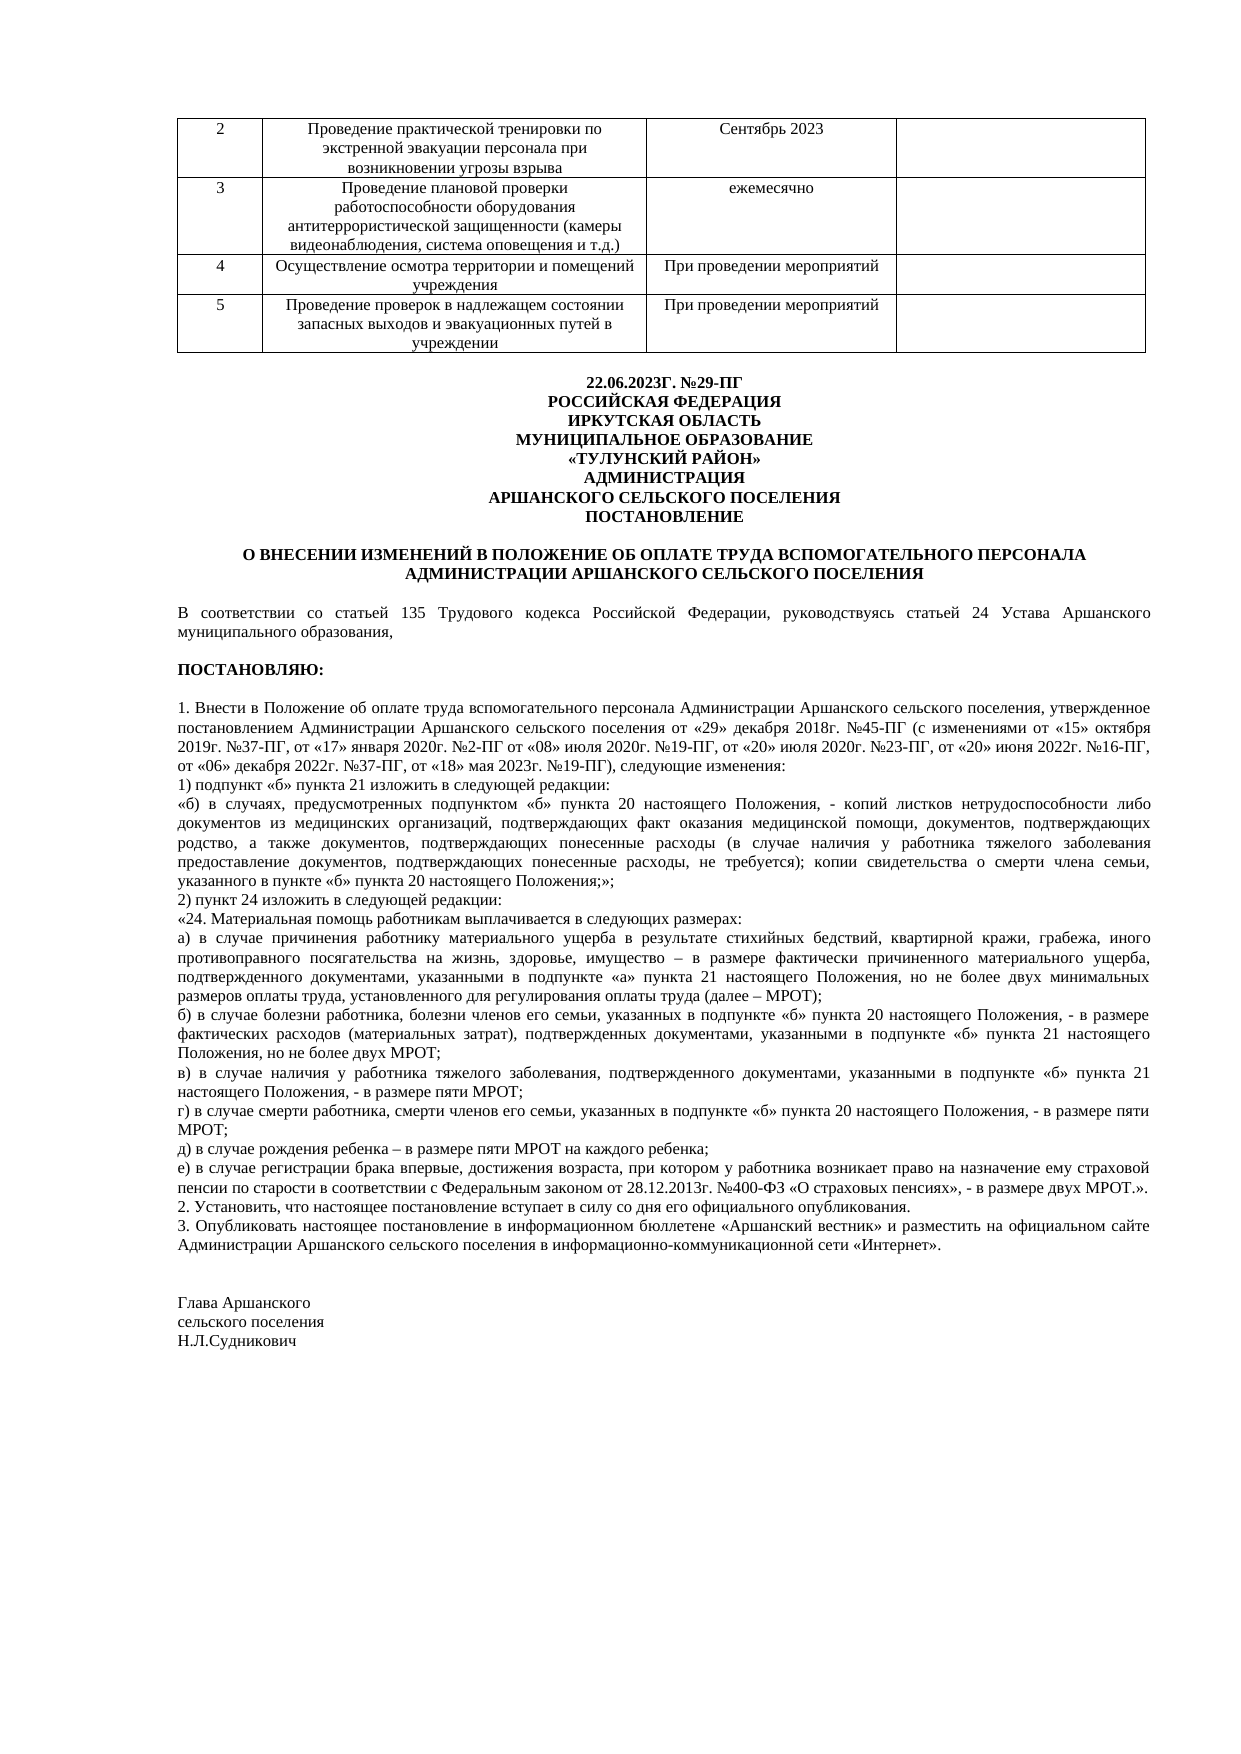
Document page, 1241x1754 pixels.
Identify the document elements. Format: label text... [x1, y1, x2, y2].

table_cell При проведении мероприятий [647, 255, 896, 294]
text е) в случае регистрации брака впервые, достижения возраста, при котором у работника возникает право на назначение ему страховой пенсии по старости в соответствии с Федеральным законом от 28.12.2013г. №400-ФЗ «О страховых пенсиях», - в размере двух МРОТ.». [177, 1158, 1152, 1197]
text 22.06.2023Г. №29-ПГ [177, 372, 1152, 392]
table_cell Проведение проверок в надлежащем состоянии запасных выходов и эвакуационных путей в учреждении [263, 295, 646, 352]
text ПОСТАНОВЛЕНИЕ [177, 507, 1152, 526]
text Н.Л.Судникович [177, 1331, 1152, 1350]
table_cell 2 [178, 119, 262, 177]
text д) в случае рождения ребенка – в размере пяти МРОТ на каждого ребенка; [177, 1139, 1152, 1158]
text МУНИЦИПАЛЬНОЕ ОБРАЗОВАНИЕ [177, 430, 1152, 449]
text О ВНЕСЕНИИ ИЗМЕНЕНИЙ В ПОЛОЖЕНИЕ ОБ ОПЛАТЕ ТРУДА ВСПОМОГАТЕЛЬНОГО ПЕРСОНАЛА АДМИНИСТРАЦИИ АРШАНСКОГО СЕЛЬСКОГО ПОСЕЛЕНИЯ [177, 545, 1152, 583]
table_cell 3 [178, 178, 262, 254]
table_cell Проведение практической тренировки по экстренной эвакуации персонала при возникновении угрозы взрыва [263, 119, 646, 177]
table_cell ежемесячно [647, 178, 896, 254]
text «24. Материальная помощь работникам выплачивается в следующих размерах: [177, 909, 1152, 928]
text 2) пункт 24 изложить в следующей редакции: [177, 890, 1152, 909]
table_cell Сентябрь 2023 [647, 119, 896, 177]
table_cell 4 [178, 255, 262, 294]
text г) в случае смерти работника, смерти членов его семьи, указанных в подпункте «б» пункта 20 настоящего Положения, - в размере пяти МРОТ; [177, 1101, 1152, 1139]
table_cell [897, 295, 1145, 352]
text в) в случае наличия у работника тяжелого заболевания, подтвержденного документами, указанными в подпункте «б» пункта 21 настоящего Положения, - в размере пяти МРОТ; [177, 1062, 1152, 1101]
table_cell При проведении мероприятий [647, 295, 896, 352]
table_cell Осуществление осмотра территории и помещений учреждения [263, 255, 646, 294]
table_cell [897, 119, 1145, 177]
text 3. Опубликовать настоящее постановление в информационном бюллетене «Аршанский вестник» и разместить на официальном сайте Администрации Аршанского сельского поселения в информационно-коммуникационной сети «Интернет». [177, 1216, 1152, 1254]
table_cell [897, 178, 1145, 254]
text АРШАНСКОГО СЕЛЬСКОГО ПОСЕЛЕНИЯ [177, 487, 1152, 507]
table_cell [897, 255, 1145, 294]
table_cell Проведение плановой проверки работоспособности оборудования антитеррористической защищенности (камеры видеонаблюдения, система оповещения и т.д.) [263, 178, 646, 254]
text В соответствии со статьей 135 Трудового кодекса Российской Федерации, руководствуясь статьей 24 Устава Аршанского муниципального образования, [177, 602, 1152, 641]
text АДМИНИСТРАЦИЯ [177, 468, 1152, 487]
text ПОСТАНОВЛЯЮ: [177, 660, 1152, 679]
text «ТУЛУНСКИЙ РАЙОН» [177, 449, 1152, 468]
table_cell 5 [178, 295, 262, 352]
text 1. Внести в Положение об оплате труда вспомогательного персонала Администрации Аршанского сельского поселения, утвержденное постановлением Администрации Аршанского сельского поселения от «29» декабря 2018г. №45-ПГ (с изменениями от «15» октября 2019г. №37-ПГ, от «17» января 2020г. №2-ПГ от «08» июля 2020г. №19-ПГ, от «20» июля 2020г. №23-ПГ, от «20» июня 2022г. №16-ПГ, от «06» декабря 2022г. №37-ПГ, от «18» мая 2023г. №19-ПГ), следующие изменения: [177, 698, 1152, 775]
text РОССИЙСКАЯ ФЕДЕРАЦИЯ [177, 392, 1152, 411]
text «б) в случаях, предусмотренных подпунктом «б» пункта 20 настоящего Положения, - копий листков нетрудоспособности либо документов из медицинских организаций, подтверждающих факт оказания медицинской помощи, документов, подтверждающих родство, а также документов, подтверждающих понесенные расходы (в случае наличия у работника тяжелого заболевания предоставление документов, подтверждающих понесенные расходы, не требуется); копии свидетельства о смерти члена семьи, указанного в пункте «б» пункта 20 настоящего Положения;»; [177, 794, 1152, 890]
text 1) подпункт «б» пункта 21 изложить в следующей редакции: [177, 775, 1152, 794]
text б) в случае болезни работника, болезни членов его семьи, указанных в подпункте «б» пункта 20 настоящего Положения, - в размере фактических расходов (материальных затрат), подтвержденных документами, указанными в подпункте «б» пункта 21 настоящего Положения, но не более двух МРОТ; [177, 1005, 1152, 1062]
text Глава Аршанского [177, 1292, 1152, 1312]
text сельского поселения [177, 1312, 1152, 1331]
text ИРКУТСКАЯ ОБЛАСТЬ [177, 411, 1152, 430]
text 2. Установить, что настоящее постановление вступает в силу со дня его официального опубликования. [177, 1197, 1152, 1216]
text а) в случае причинения работнику материального ущерба в результате стихийных бедствий, квартирной кражи, грабежа, иного противоправного посягательства на жизнь, здоровье, имущество – в размере фактически причиненного материального ущерба, подтвержденного документами, указанными в подпункте «а» пункта 21 настоящего Положения, но не более двух минимальных размеров оплаты труда, установленного для регулирования оплаты труда (далее – МРОТ); [177, 928, 1152, 1005]
